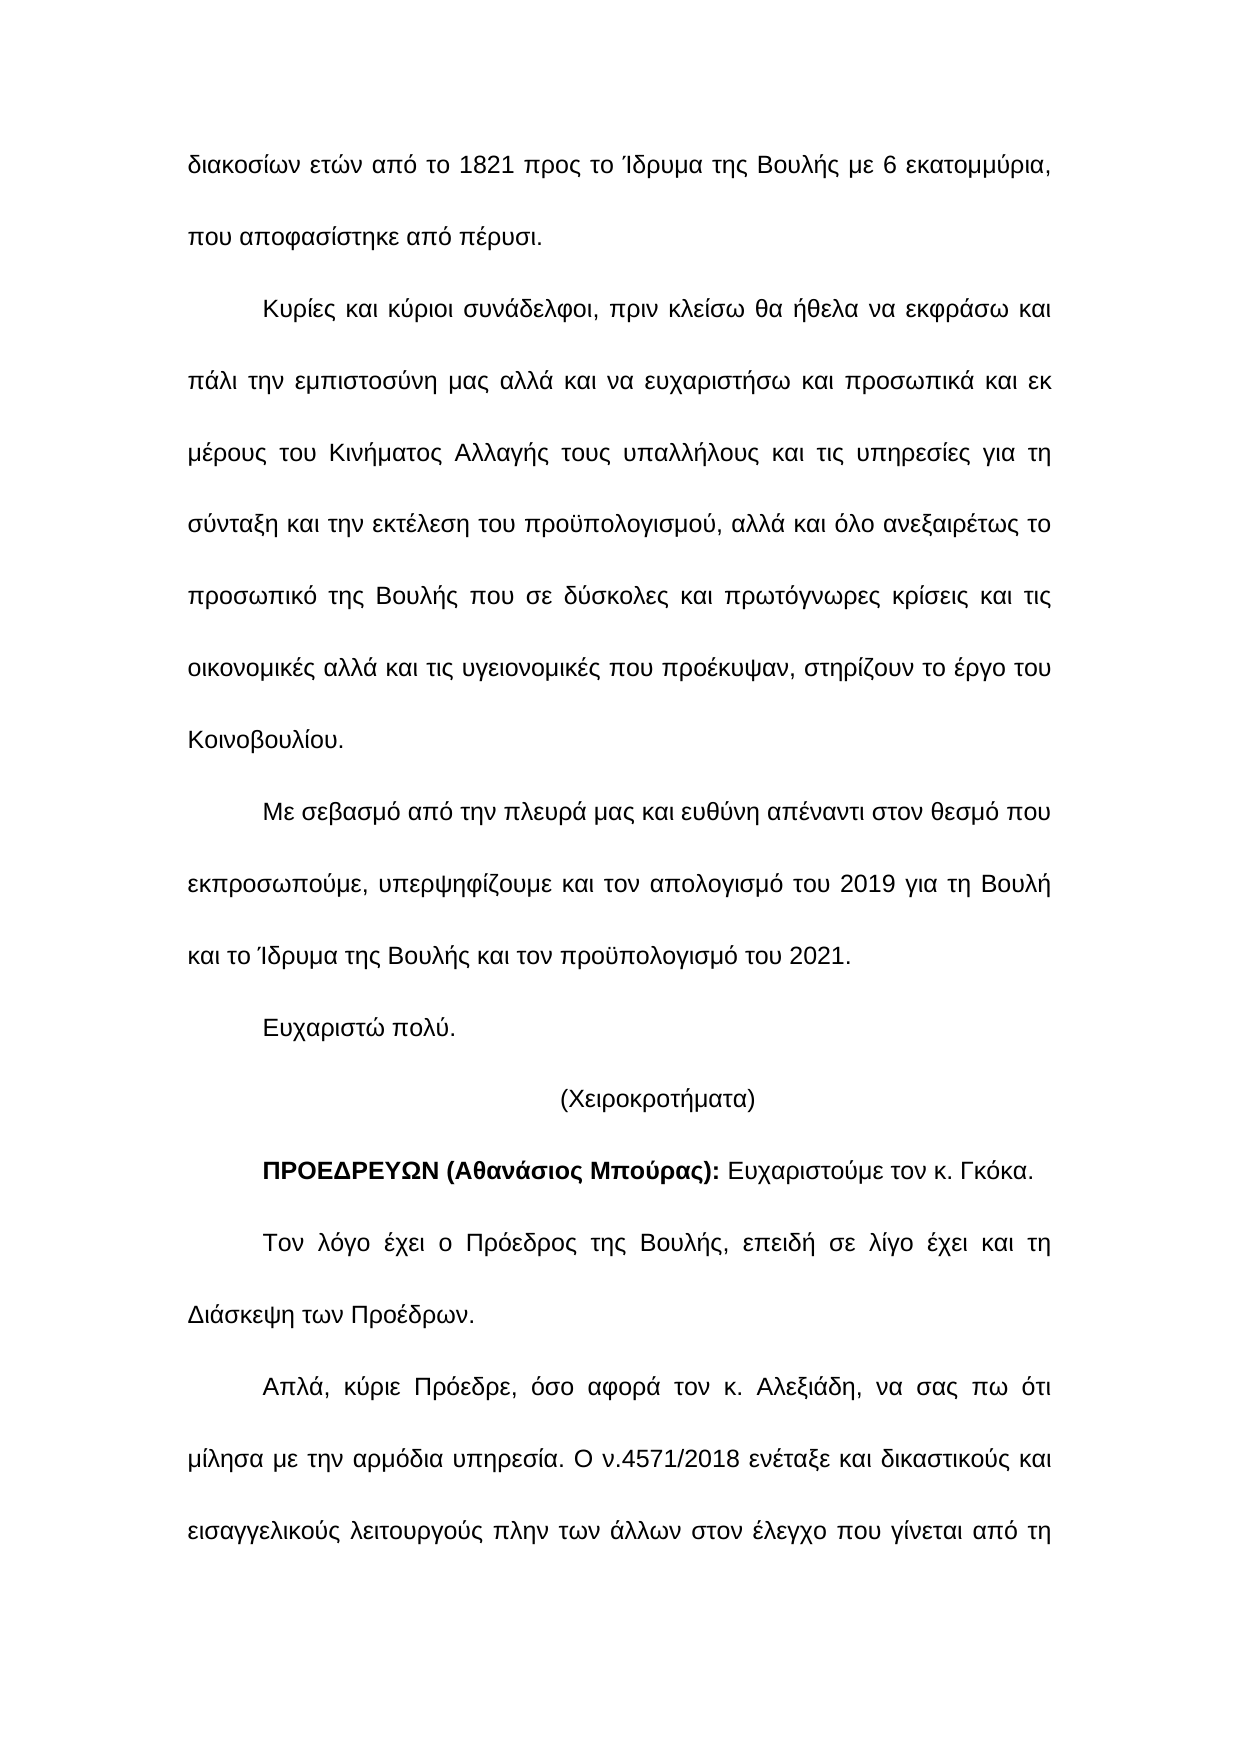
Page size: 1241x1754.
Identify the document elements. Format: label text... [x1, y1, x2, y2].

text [187, 150, 1053, 251]
text Κυρίες και κύριοι συνάδελφοι, πριν κλείσω θα ήθελα να εκφράσω και πάλι την εμπιστοσύνη μας αλλά και να ευχαριστήσω και προσωπικά και εκ μέρους του Κινήματος Αλλαγής τους υπαλλήλους και τις υπηρεσίες για τη σύνταξη και την εκτέλεση του προϋπολογισμού, αλλά και όλο ανεξαιρέτως το προσωπικό της Βουλής που σε δύσκολες και πρωτόγνωρες κρίσεις και τις οικονομικές αλλά και τις υγειονομικές που προέκυψαν, στηρίζουν το έργο του Κοινοβουλίου. [187, 294, 1053, 754]
text Ευχαριστώ πολύ. [187, 1012, 1053, 1041]
text Τον λόγο έχει ο Πρόεδρος της Βουλής, επειδή σε λίγο έχει και τη Διάσκεψη των Προέδρων. [187, 1228, 1053, 1329]
text ΠΡΟΕΔΡΕΥΩΝ (Αθανάσιος Μπούρας): Ευχαριστούμε τον κ. Γκόκα. [187, 1156, 1053, 1185]
text Με σεβασμό από την πλευρά μας και ευθύνη απέναντι στον θεσμό που εκπροσωπούμε, υπερψηφίζουμε και τον απολογισμό του 2019 για τη Βουλή και το Ίδρυμα της Βουλής και τον προϋπολογισμό του 2021. [187, 797, 1053, 969]
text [187, 1372, 1053, 1544]
text (Χειροκροτήματα) [187, 1084, 1053, 1113]
